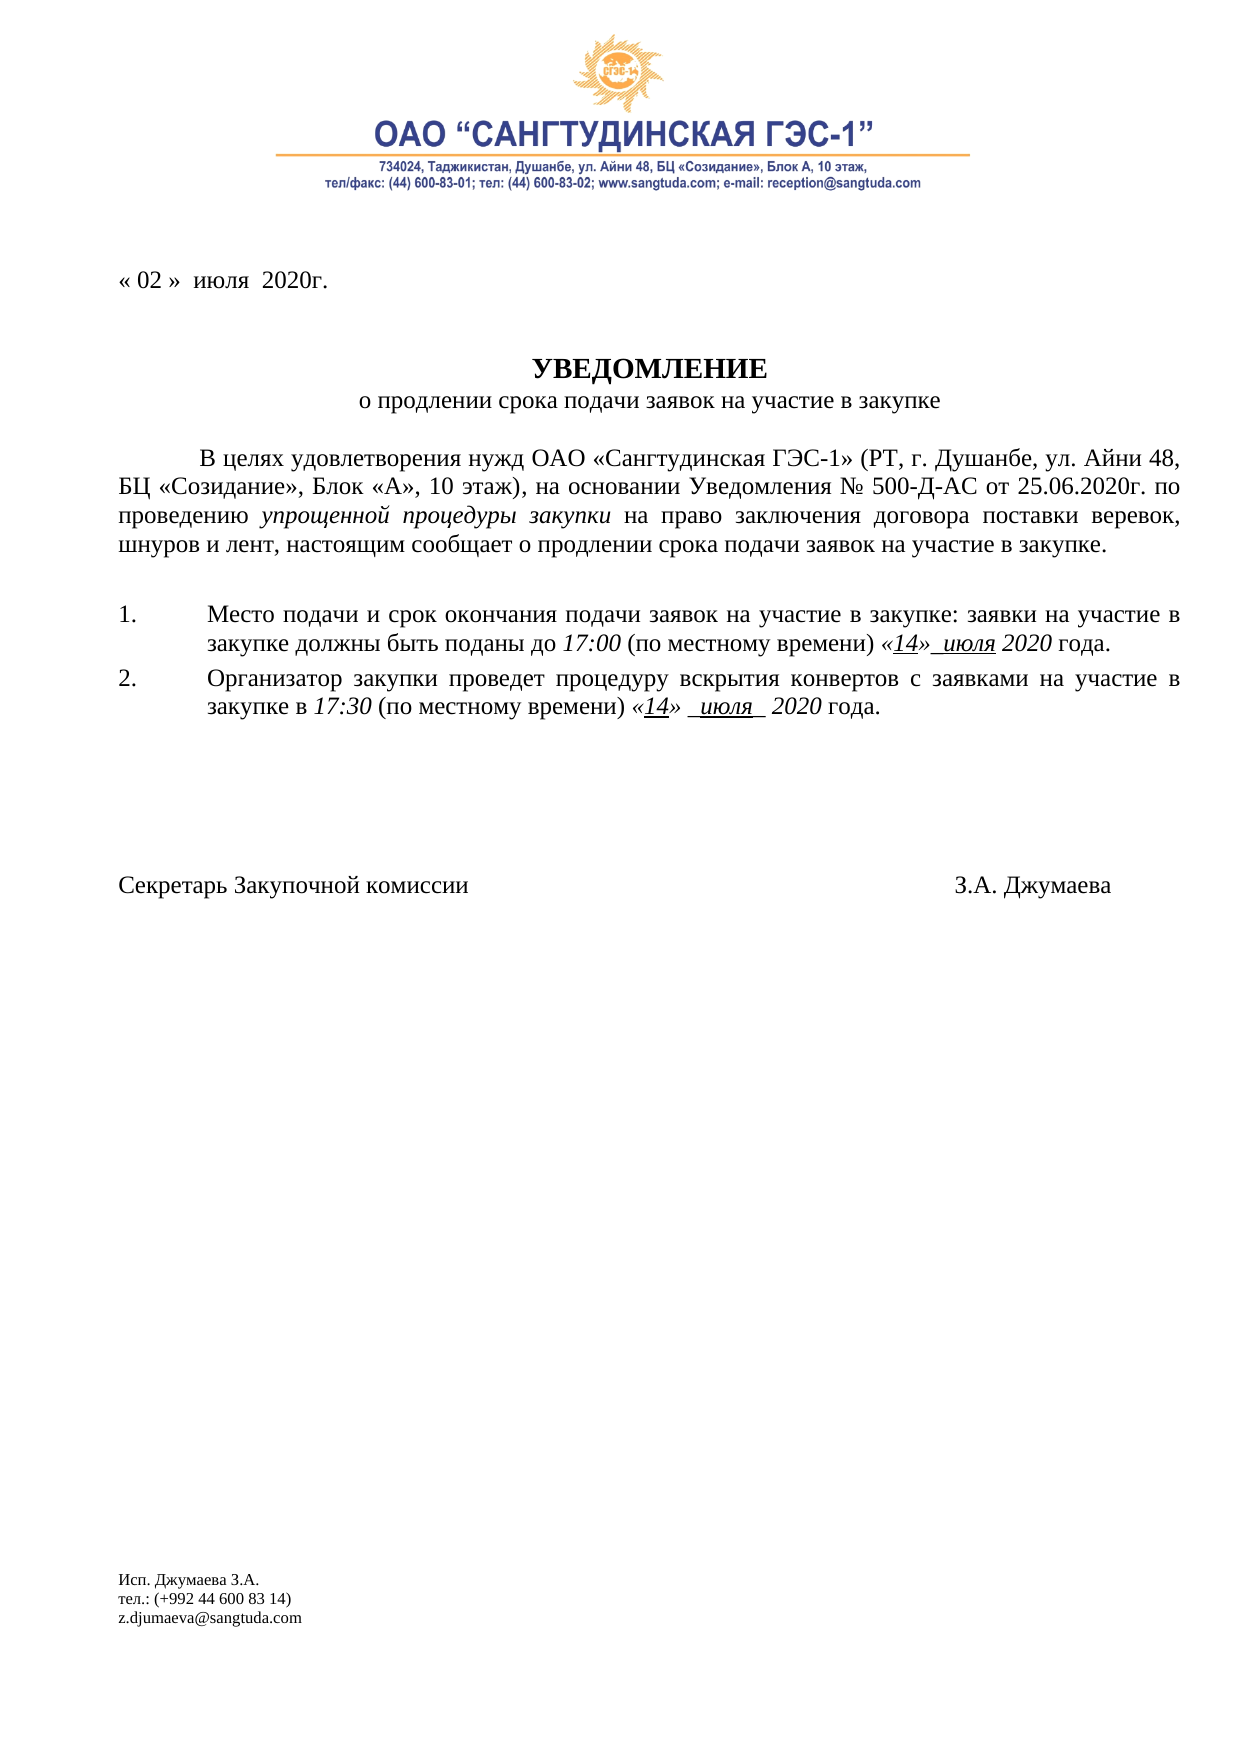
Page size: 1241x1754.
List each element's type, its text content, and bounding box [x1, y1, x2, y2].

list Организатор закупки проведет процедуру вскрытия конвертов с заявками на участие в закупке в 17:30 (по местному времени) «14» _июля_ 2020 года. [118, 663, 1181, 720]
text о продлении срока подачи заявок на участие в закупке [118, 385, 1181, 414]
text « 02 » июля 2020г. [118, 265, 1181, 294]
text Секретарь Закупочной комиссии З.А. Джумаева [118, 870, 1181, 899]
list В целях удовлетворения нужд ОАО «Сангтудинская ГЭС-1» (РТ, г. Душанбе, ул. Айни 48, БЦ «Созидание», Блок «А», 10 этаж), на основании Уведомления № 500-Д-АС от 25.06.2020г. по проведению упрощенной процедуры закупки на право заключения договора поставки веревок, шнуров и лент, настоящим сообщает о продлении срока подачи заявок на участие в закупке. [118, 443, 1181, 558]
text тел.: (+992 44 600 83 14) [118, 1589, 1181, 1608]
list Место подачи и срок окончания подачи заявок на участие в закупке: заявки на участие в закупке должны быть поданы до 17:00 (по местному времени) «14»_июля 2020 года. [118, 599, 1181, 656]
text Исп. Джумаева З.А. [118, 1570, 1181, 1589]
picture [205, 0, 1035, 208]
text УВЕДОМЛЕНИЕ [118, 352, 1181, 385]
text z.djumaeva@sangtuda.com [118, 1608, 1181, 1627]
